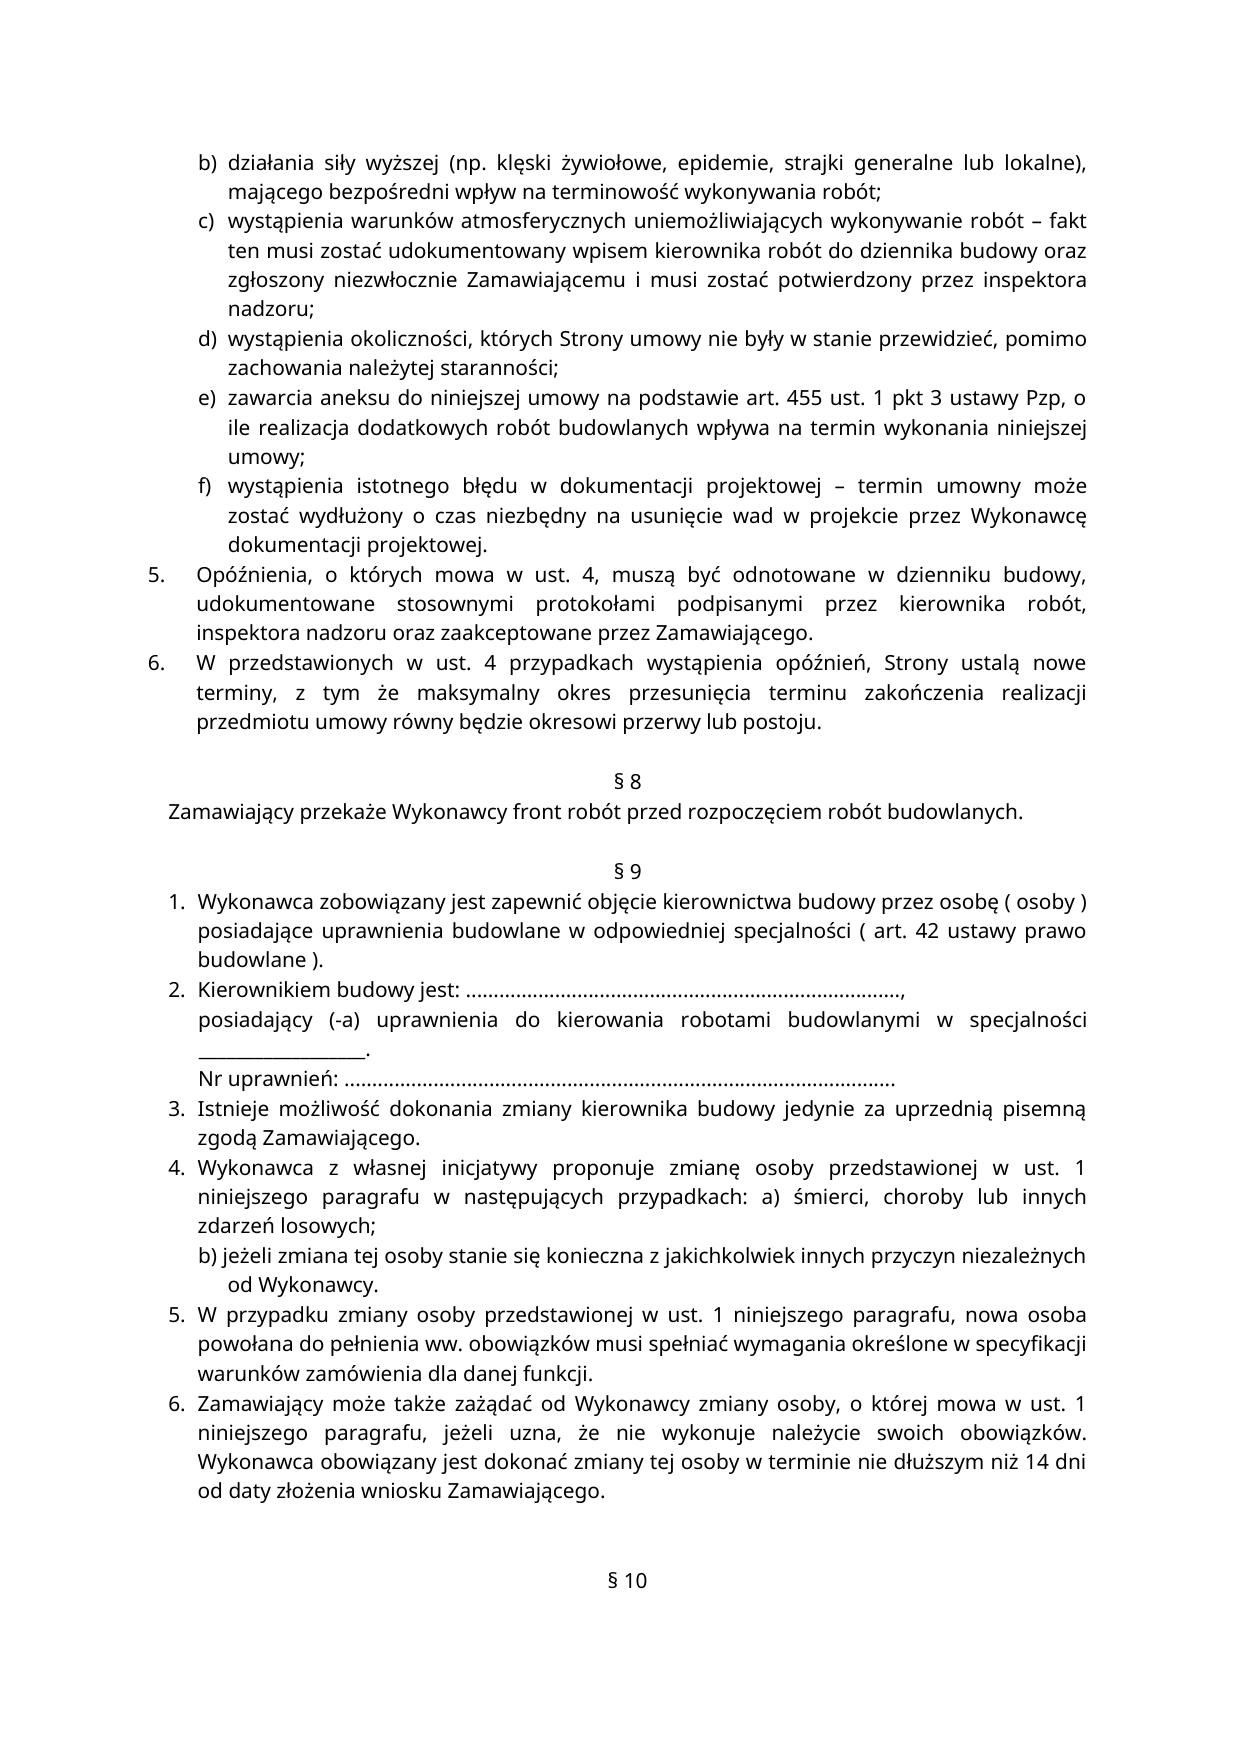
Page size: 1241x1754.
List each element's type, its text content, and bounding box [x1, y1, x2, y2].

list Kierownikiem budowy jest: .............................................................................., [168, 975, 1088, 1004]
list W przedstawionych w ust. 4 przypadkach wystąpienia opóźnień, Strony ustalą nowe terminy, z tym że maksymalny okres przesunięcia terminu zakończenia realizacji przedmiotu umowy równy będzie okresowi przerwy lub postoju. [148, 648, 1088, 735]
list W przypadku zmiany osoby przedstawionej w ust. 1 niniejszego paragrafu, nowa osoba powołana do pełnienia ww. obowiązków musi spełniać wymagania określone w specyfikacji warunków zamówienia dla danej funkcji. [168, 1300, 1088, 1387]
text § 8 [165, 767, 1089, 795]
text Nr uprawnień: ................................................................................................... [198, 1064, 1088, 1092]
list zawarcia aneksu do niniejszej umowy na podstawie art. 455 ust. 1 pkt 3 ustawy Pzp, o ile realizacja dodatkowych robót budowlanych wpływa na termin wykonania niniejszej umowy; [198, 383, 1088, 470]
list wystąpienia istotnego błędu w dokumentacji projektowej – termin umowny może zostać wydłużony o czas niezbędny na usunięcie wad w projekcie przez Wykonawcę dokumentacji projektowej. [198, 472, 1088, 559]
text b) jeżeli zmiana tej osoby stanie się konieczna z jakichkolwiek innych przyczyn niezależnych od Wykonawcy. [198, 1241, 1088, 1299]
list Zamawiający może także zażądać od Wykonawcy zmiany osoby, o której mowa w ust. 1 niniejszego paragrafu, jeżeli uzna, że nie wykonuje należycie swoich obowiązków. Wykonawca obowiązany jest dokonać zmiany tej osoby w terminie nie dłuższym niż 14 dni od daty złożenia wniosku Zamawiającego. [168, 1389, 1088, 1505]
text Zamawiający przekaże Wykonawcy front robót przed rozpoczęciem robót budowlanych. [168, 797, 1088, 825]
list działania siły wyższej (np. klęski żywiołowe, epidemie, strajki generalne lub lokalne), mającego bezpośredni wpływ na terminowość wykonywania robót; [198, 148, 1088, 205]
list Wykonawca zobowiązany jest zapewnić objęcie kierownictwa budowy przez osobę ( osoby ) posiadające uprawnienia budowlane w odpowiedniej specjalności ( art. 42 ustawy prawo budowlane ). [168, 887, 1088, 974]
text § 10 [165, 1566, 1089, 1595]
list Istnieje możliwość dokonania zmiany kierownika budowy jedynie za uprzednią pisemną zgodą Zamawiającego. [168, 1094, 1088, 1152]
list wystąpienia warunków atmosferycznych uniemożliwiających wykonywanie robót – fakt ten musi zostać udokumentowany wpisem kierownika robót do dziennika budowy oraz zgłoszony niezwłocznie Zamawiającemu i musi zostać potwierdzony przez inspektora nadzoru; [198, 207, 1088, 323]
text posiadający (-a) uprawnienia do kierowania robotami budowlanymi w specjalności __________________. [198, 1005, 1088, 1063]
list wystąpienia okoliczności, których Strony umowy nie były w stanie przewidzieć, pomimo zachowania należytej staranności; [198, 324, 1088, 382]
list Wykonawca z własnej inicjatywy proponuje zmianę osoby przedstawionej w ust. 1 niniejszego paragrafu w następujących przypadkach: a) śmierci, choroby lub innych zdarzeń losowych; [168, 1153, 1088, 1240]
list Opóźnienia, o których mowa w ust. 4, muszą być odnotowane w dzienniku budowy, udokumentowane stosownymi protokołami podpisanymi przez kierownika robót, inspektora nadzoru oraz zaakceptowane przez Zamawiającego. [148, 560, 1088, 647]
text § 9 [165, 857, 1089, 885]
